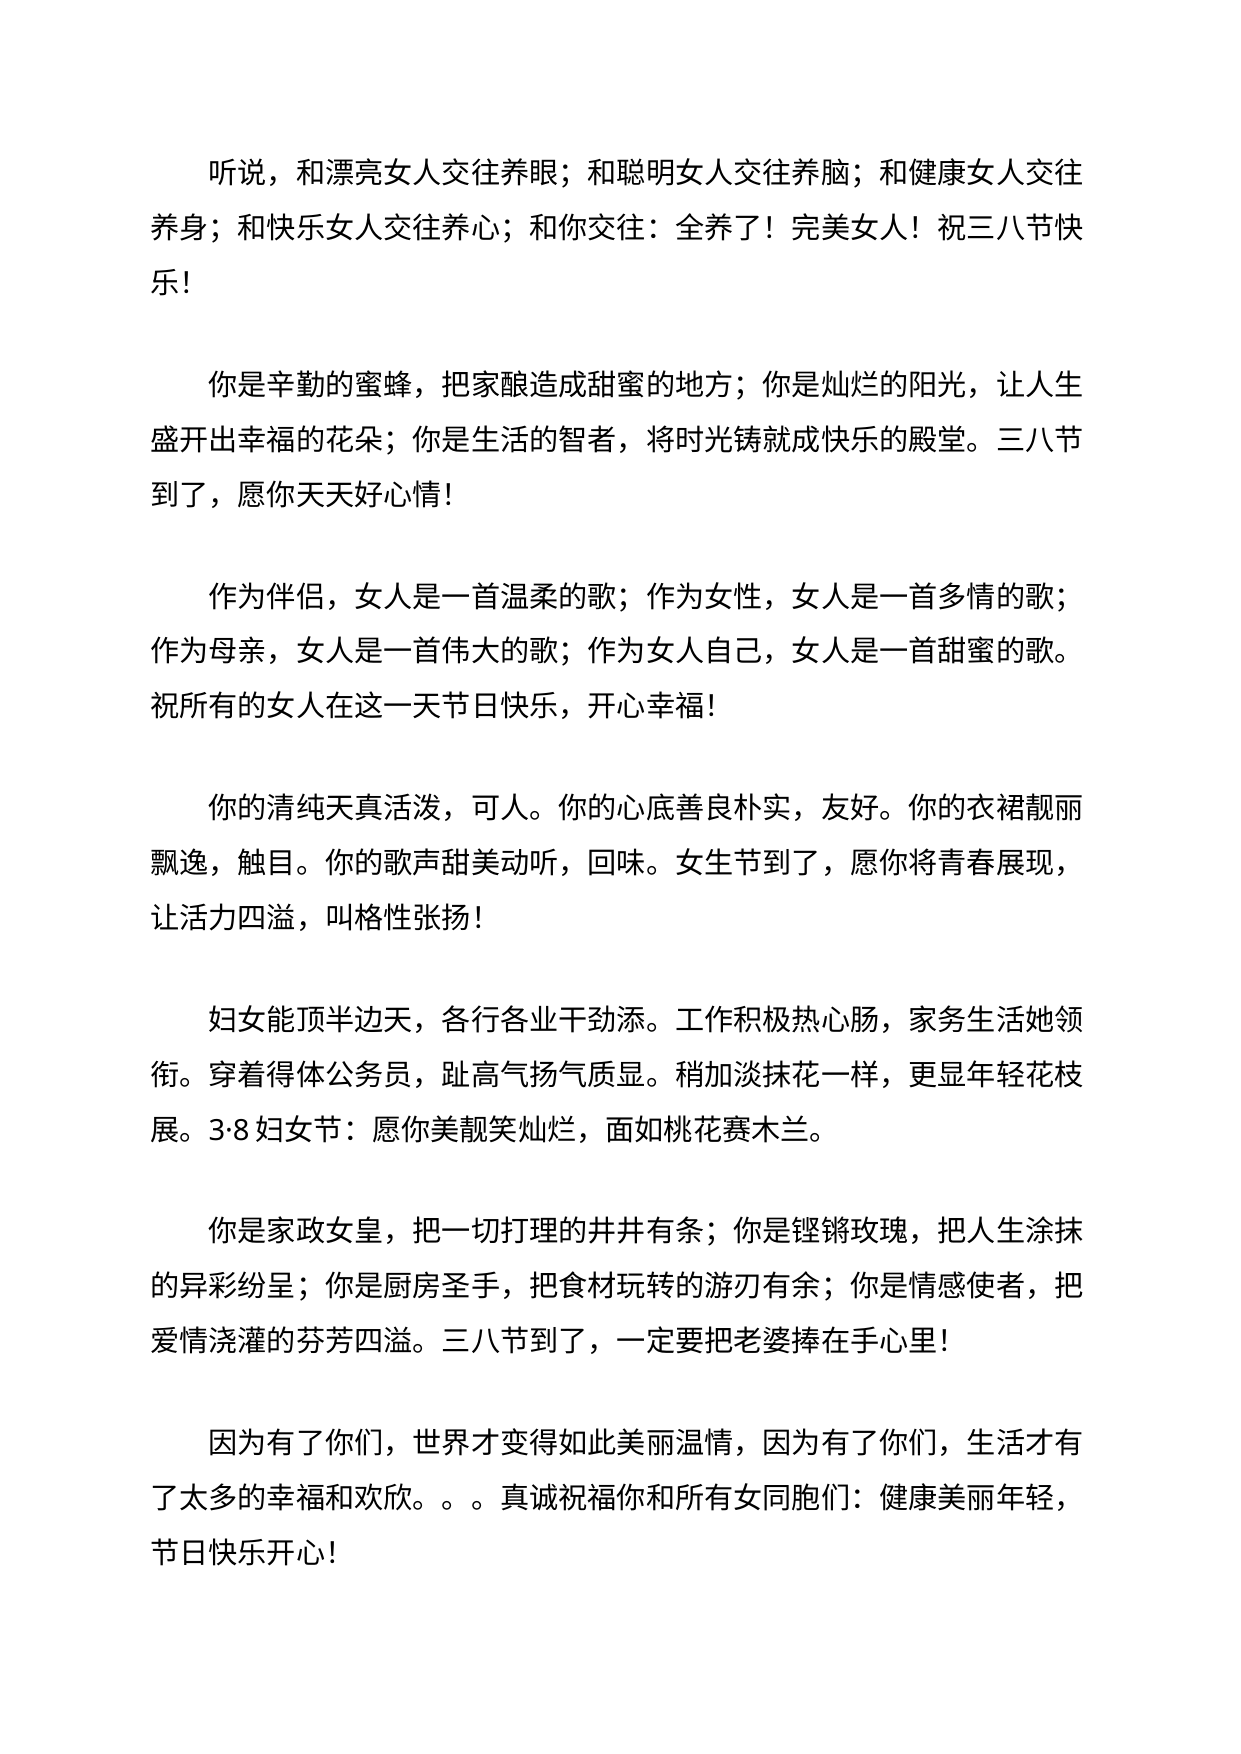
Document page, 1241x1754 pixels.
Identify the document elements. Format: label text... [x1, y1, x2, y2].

text 作为伴侣，女人是一首温柔的歌；作为女性，女人是一首多情的歌；作为母亲，女人是一首伟大的歌；作为女人自己，女人是一首甜蜜的歌。祝所有的女人在这一天节日快乐，开心幸福！ [150, 573, 1090, 725]
text 你是辛勤的蜜蜂，把家酿造成甜蜜的地方；你是灿烂的阳光，让人生盛开出幸福的花朵；你是生活的智者，将时光铸就成快乐的殿堂。三八节到了，愿你天天好心情！ [150, 362, 1090, 514]
text 妇女能顶半边天，各行各业干劲添。工作积极热心肠，家务生活她领衔。穿着得体公务员，趾高气扬气质显。稍加淡抹花一样，更显年轻花枝展。3·8妇女节：愿你美靓笑灿烂，面如桃花赛木兰。 [150, 996, 1090, 1148]
text 你的清纯天真活泼，可人。你的心底善良朴实，友好。你的衣裙靓丽飘逸，触目。你的歌声甜美动听，回味。女生节到了，愿你将青春展现，让活力四溢，叫格性张扬！ [150, 785, 1090, 937]
text 因为有了你们，世界才变得如此美丽温情，因为有了你们，生活才有了太多的幸福和欢欣。。。真诚祝福你和所有女同胞们：健康美丽年轻，节日快乐开心！ [150, 1419, 1090, 1572]
text 听说，和漂亮女人交往养眼；和聪明女人交往养脑；和健康女人交往养身；和快乐女人交往养心；和你交往：全养了！完美女人！祝三八节快乐！ [150, 150, 1090, 302]
text 你是家政女皇，把一切打理的井井有条；你是铿锵玫瑰，把人生涂抹的异彩纷呈；你是厨房圣手，把食材玩转的游刃有余；你是情感使者，把爱情浇灌的芬芳四溢。三八节到了，一定要把老婆捧在手心里！ [150, 1208, 1090, 1360]
